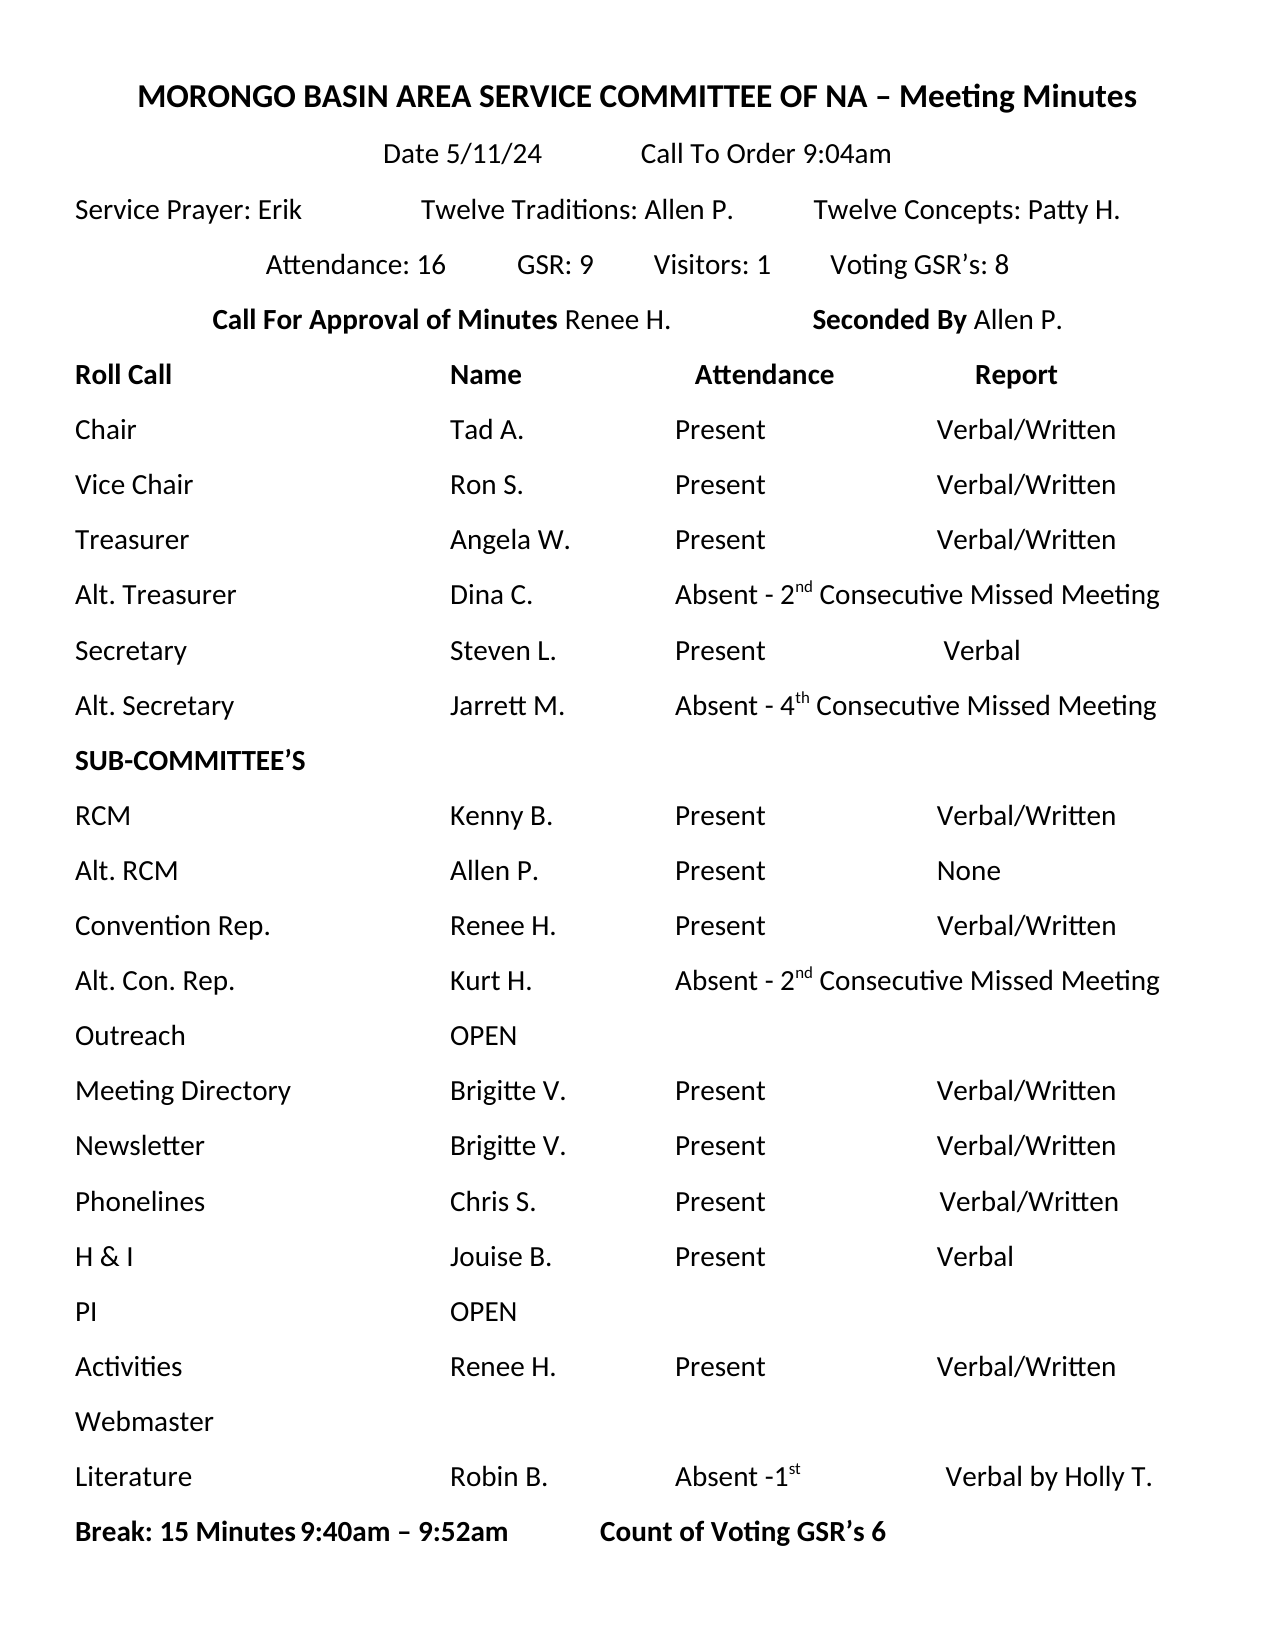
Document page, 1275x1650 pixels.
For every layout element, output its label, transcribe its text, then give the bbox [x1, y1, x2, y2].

text SUB-COMMITTEE’S [75, 742, 1200, 777]
text Webmaster [75, 1403, 1200, 1439]
text Meeting Directory Brigitte V. Present Verbal/Written [75, 1072, 1200, 1108]
text Treasurer Angela W. Present Verbal/Written [75, 521, 1200, 557]
text Date 5/11/24 Call To Order 9:04am [75, 136, 1200, 171]
text Chair Tad A. Present Verbal/Written [75, 411, 1200, 447]
text H & I Jouise B. Present Verbal [75, 1238, 1200, 1273]
text Vice Chair Ron S. Present Verbal/Written [75, 466, 1200, 502]
text Alt. RCM Allen P. Present None [75, 852, 1200, 888]
text RCM Kenny B. Present Verbal/Written [75, 797, 1200, 832]
text Alt. Secretary Jarrett M. Absent - 4th Consecutive Missed Meeting [75, 687, 1200, 722]
text Call For Approval of Minutes Renee H. Seconded By Allen P. [75, 301, 1200, 337]
text Activities Renee H. Present Verbal/Written [75, 1348, 1200, 1383]
text PI OPEN [75, 1293, 1200, 1328]
text Secretary Steven L. Present Verbal [75, 632, 1200, 667]
text Service Prayer: Erik Twelve Traditions: Allen P. Twelve Concepts: Patty H. [75, 191, 1200, 226]
text Phonelines Chris S. Present Verbal/Written [75, 1183, 1200, 1218]
text Roll Call Name Attendance Report [75, 356, 1200, 392]
text Alt. Con. Rep. Kurt H. Absent - 2nd Consecutive Missed Meeting [75, 962, 1200, 998]
text MORONGO BASIN AREA SERVICE COMMITTEE OF NA – Meeting Minutes [75, 75, 1200, 116]
text Newsletter Brigitte V. Present Verbal/Written [75, 1127, 1200, 1163]
text Alt. Treasurer Dina C. Absent - 2nd Consecutive Missed Meeting [75, 576, 1200, 612]
text Break: 15 Minutes 9:40am – 9:52am Count of Voting GSR’s 6 [75, 1513, 1200, 1549]
text Literature Robin B. Absent -1st Verbal by Holly T. [75, 1458, 1200, 1494]
text Attendance: 16 GSR: 9 Visitors: 1 Voting GSR’s: 8 [75, 246, 1200, 281]
text Convention Rep. Renee H. Present Verbal/Written [75, 907, 1200, 943]
text Outreach OPEN [75, 1017, 1200, 1053]
